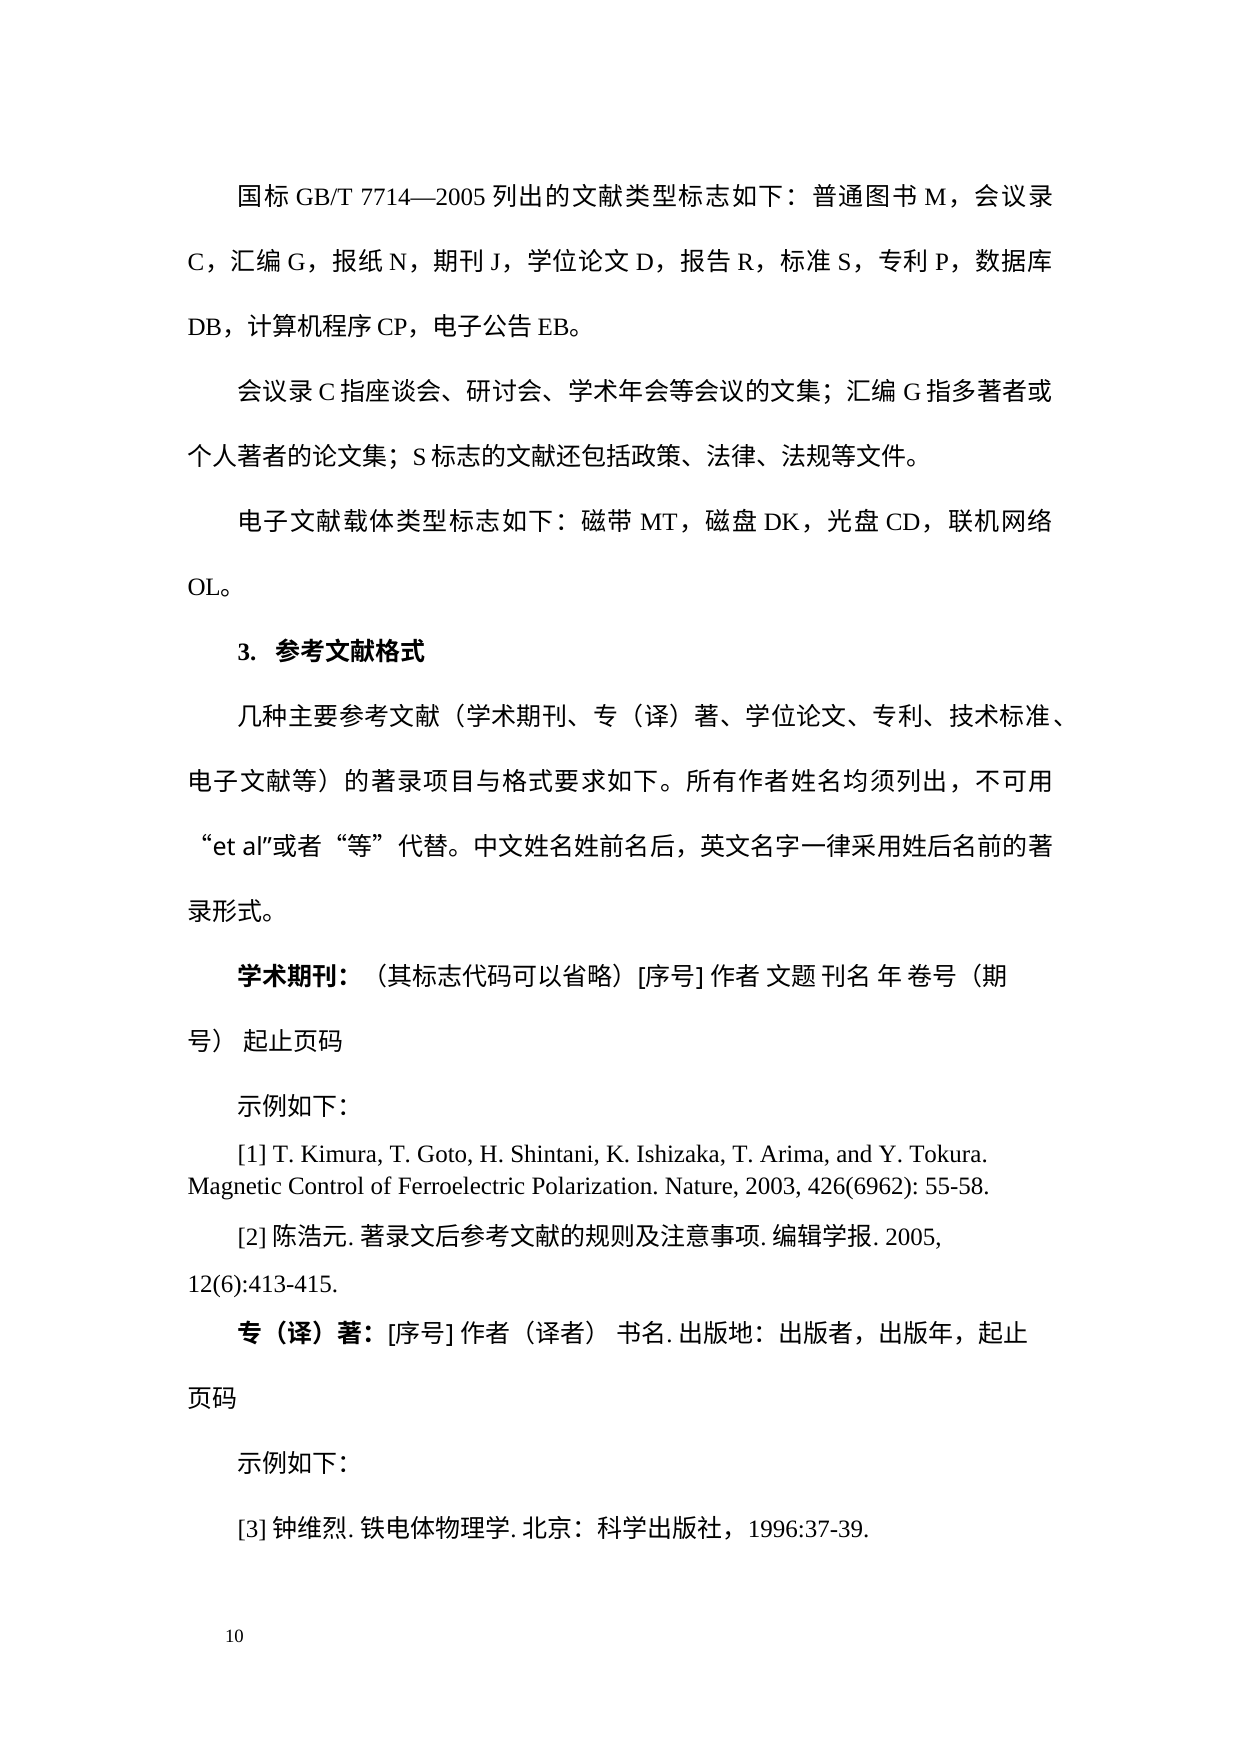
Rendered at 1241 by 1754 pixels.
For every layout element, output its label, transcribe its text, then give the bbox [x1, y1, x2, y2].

list 参考文献格式 [187, 617, 1053, 682]
text 国标GB/T 7714—2005列出的文献类型标志如下：普通图书M，会议录C，汇编G，报纸N，期刊J，学位论文D，报告R，标准S，专利P，数据库DB，计算机程序CP，电子公告EB。 [187, 162, 1053, 357]
text [3] 钟维烈. 铁电体物理学. 北京：科学出版社，1996:37-39. [187, 1494, 1053, 1559]
text [2] 陈浩元. 著录文后参考文献的规则及注意事项. 编辑学报. 2005, 12(6):413-415. [187, 1202, 1053, 1299]
text 几种主要参考文献（学术期刊、专（译）著、学位论文、专利、技术标准、电子文献等）的著录项目与格式要求如下。所有作者姓名均须列出，不可用“et al”或者“等”代替。中文姓名姓前名后，英文名字一律采用姓后名前的著录形式。 [187, 682, 1053, 942]
text 专（译）著：[序号] 作者（译者） 书名. 出版地：出版者，出版年，起止页码 [187, 1299, 1053, 1429]
text 电子文献载体类型标志如下：磁带MT，磁盘DK，光盘CD，联机网络OL。 [187, 487, 1053, 617]
text 学术期刊：（其标志代码可以省略）[序号] 作者 文题 刊名 年 卷号（期号） 起止页码 [187, 942, 1053, 1072]
text [1] T. Kimura, T. Goto, H. Shintani, K. Ishizaka, T. Arima, and Y. Tokura. Magnetic Control of Ferroelectric Polarization. Nature, 2003, 426(6962): 55-58. [187, 1137, 1053, 1202]
text 示例如下： [187, 1072, 1053, 1137]
text 示例如下： [187, 1429, 1053, 1494]
text 会议录C指座谈会、研讨会、学术年会等会议的文集；汇编G指多著者或个人著者的论文集；S标志的文献还包括政策、法律、法规等文件。 [187, 357, 1053, 487]
